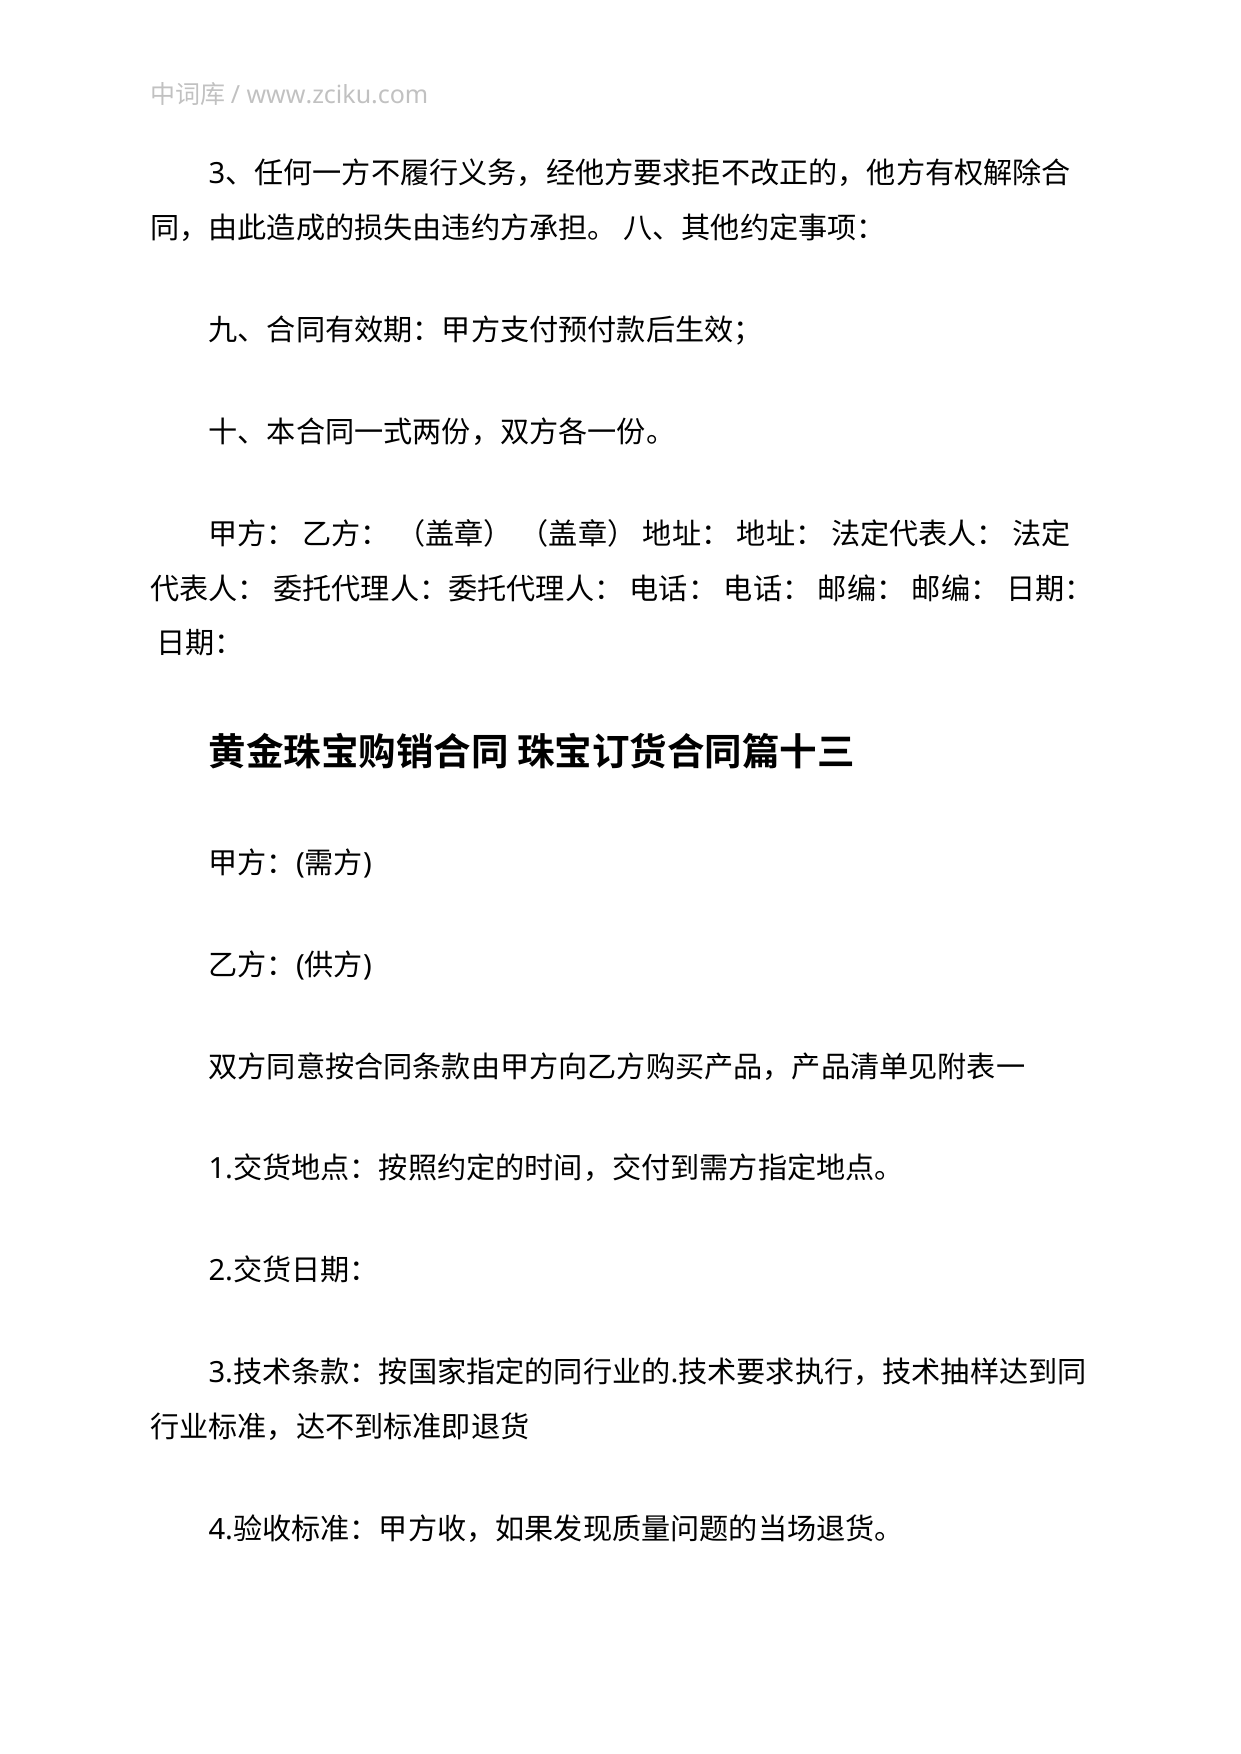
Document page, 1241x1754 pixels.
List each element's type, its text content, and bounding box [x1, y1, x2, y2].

text 双方同意按合同条款由甲方向乙方购买产品，产品清单见附表一 [150, 1043, 1090, 1086]
text 4.验收标准：甲方收，如果发现质量问题的当场退货。 [150, 1506, 1090, 1548]
text 甲方： 乙方： （盖章） （盖章） 地址： 地址： 法定代表人： 法定代表人： 委托代理人：委托代理人： 电话： 电话： 邮编： 邮编： 日期： 日期： [150, 510, 1090, 662]
text 1.交货地点：按照约定的时间，交付到需方指定地点。 [150, 1145, 1090, 1187]
text 黄金珠宝购销合同 珠宝订货合同篇十三 [150, 722, 1090, 776]
text 甲方：(需方) [150, 839, 1090, 882]
text 2.交货日期： [150, 1247, 1090, 1289]
text 3.技术条款：按国家指定的同行业的.技术要求执行，技术抽样达到同行业标准，达不到标准即退货 [150, 1349, 1090, 1446]
text 3、任何一方不履行义务，经他方要求拒不改正的，他方有权解除合同，由此造成的损失由违约方承担。 八、其他约定事项： [150, 150, 1090, 247]
text 乙方：(供方) [150, 941, 1090, 984]
text 九、合同有效期：甲方支付预付款后生效； [150, 307, 1090, 349]
text 十、本合同一式两份，双方各一份。 [150, 408, 1090, 451]
